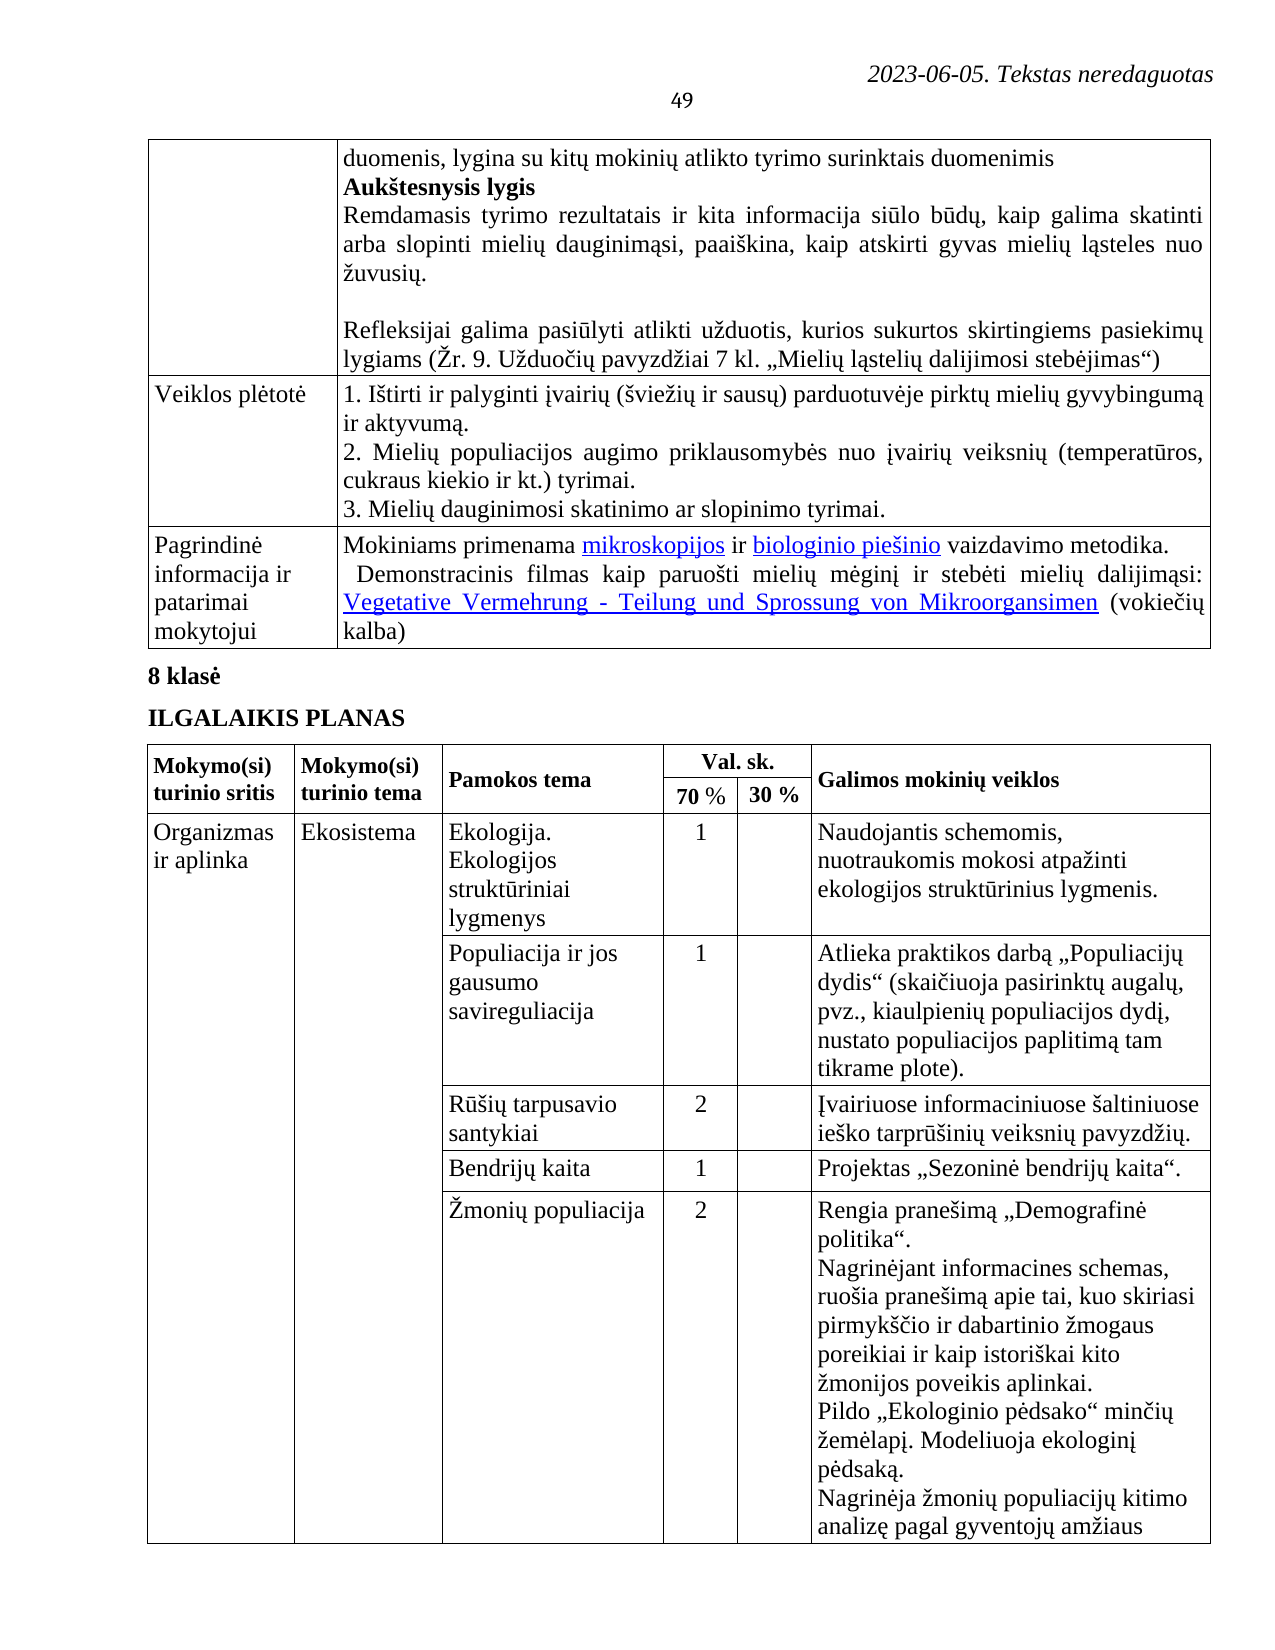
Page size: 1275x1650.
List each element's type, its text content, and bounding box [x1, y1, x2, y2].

table_cell Mokiniams primenama mikroskopijos ir biologinio piešinio vaizdavimo metodika. Demonstracinis filmas kaip paruošti mielių mėginį ir stebėti mielių dalijimąsi: Vegetative Vermehrung - Teilung und Sprossung von Mikroorgansimen (vokiečių kalba) [338, 527, 1210, 648]
table_cell Projektas „Sezoninė bendrijų kaita“. [812, 1151, 1210, 1191]
table_cell Rūšių tarpusavio santykiai [443, 1086, 663, 1149]
table_cell 1. Ištirti ir palyginti įvairių (šviežių ir sausų) parduotuvėje pirktų mielių gyvybingumą ir aktyvumą. 2. Mielių populiacijos augimo priklausomybės nuo įvairių veiksnių (temperatūros, cukraus kiekio ir kt.) tyrimai. 3. Mielių dauginimosi skatinimo ar slopinimo tyrimai. [338, 376, 1210, 526]
table_cell [738, 1086, 811, 1149]
table_cell 1 [664, 1151, 737, 1191]
table_cell 1 [664, 814, 737, 934]
table_cell 2 [664, 1192, 737, 1543]
table_header Mokymo(si) turinio tema [295, 745, 442, 813]
table_cell 70 % [664, 778, 737, 813]
text ILGALAIKIS PLANAS [148, 703, 1216, 731]
table_cell Pagrindinė informacija ir patarimai mokytojui [149, 527, 337, 648]
table_cell Atlieka praktikos darbą „Populiacijų dydis“ (skaičiuoja pasirinktų augalų, pvz., kiaulpienių populiacijos dydį, nustato populiacijos paplitimą tam tikrame plote). [812, 936, 1210, 1085]
table_cell 1 [664, 936, 737, 1085]
table_cell Bendrijų kaita [443, 1151, 663, 1191]
table_cell [738, 814, 811, 934]
subtitle 8 klasė [148, 661, 1216, 690]
table_cell [738, 1151, 811, 1191]
table_cell [738, 936, 811, 1085]
table_header Pamokos tema [443, 745, 663, 813]
table_cell Žmonių populiacija [443, 1192, 663, 1543]
table_cell Veiklos plėtotė [149, 376, 337, 526]
table_header Galimos mokinių veiklos [812, 745, 1210, 813]
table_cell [338, 140, 1210, 375]
table_cell 30 % [738, 778, 811, 813]
table_header Val. sk. [664, 745, 811, 777]
table_cell Organizmas ir aplinka [148, 814, 294, 1543]
table_cell Įvairiuose informaciniuose šaltiniuose ieško tarprūšinių veiksnių pavyzdžių. [812, 1086, 1210, 1149]
table_header Mokymo(si) turinio sritis [148, 745, 294, 813]
table_cell 2 [664, 1086, 737, 1149]
table_cell Populiacija ir jos gausumo savireguliacija [443, 936, 663, 1085]
table_cell Ekosistema [295, 814, 442, 1543]
table_cell [738, 1192, 811, 1543]
table_cell Ekologija. Ekologijos struktūriniai lygmenys [443, 814, 663, 934]
table_cell Naudojantis schemomis, nuotraukomis mokosi atpažinti ekologijos struktūrinius lygmenis. [812, 814, 1210, 934]
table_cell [812, 1192, 1210, 1543]
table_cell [149, 140, 337, 375]
